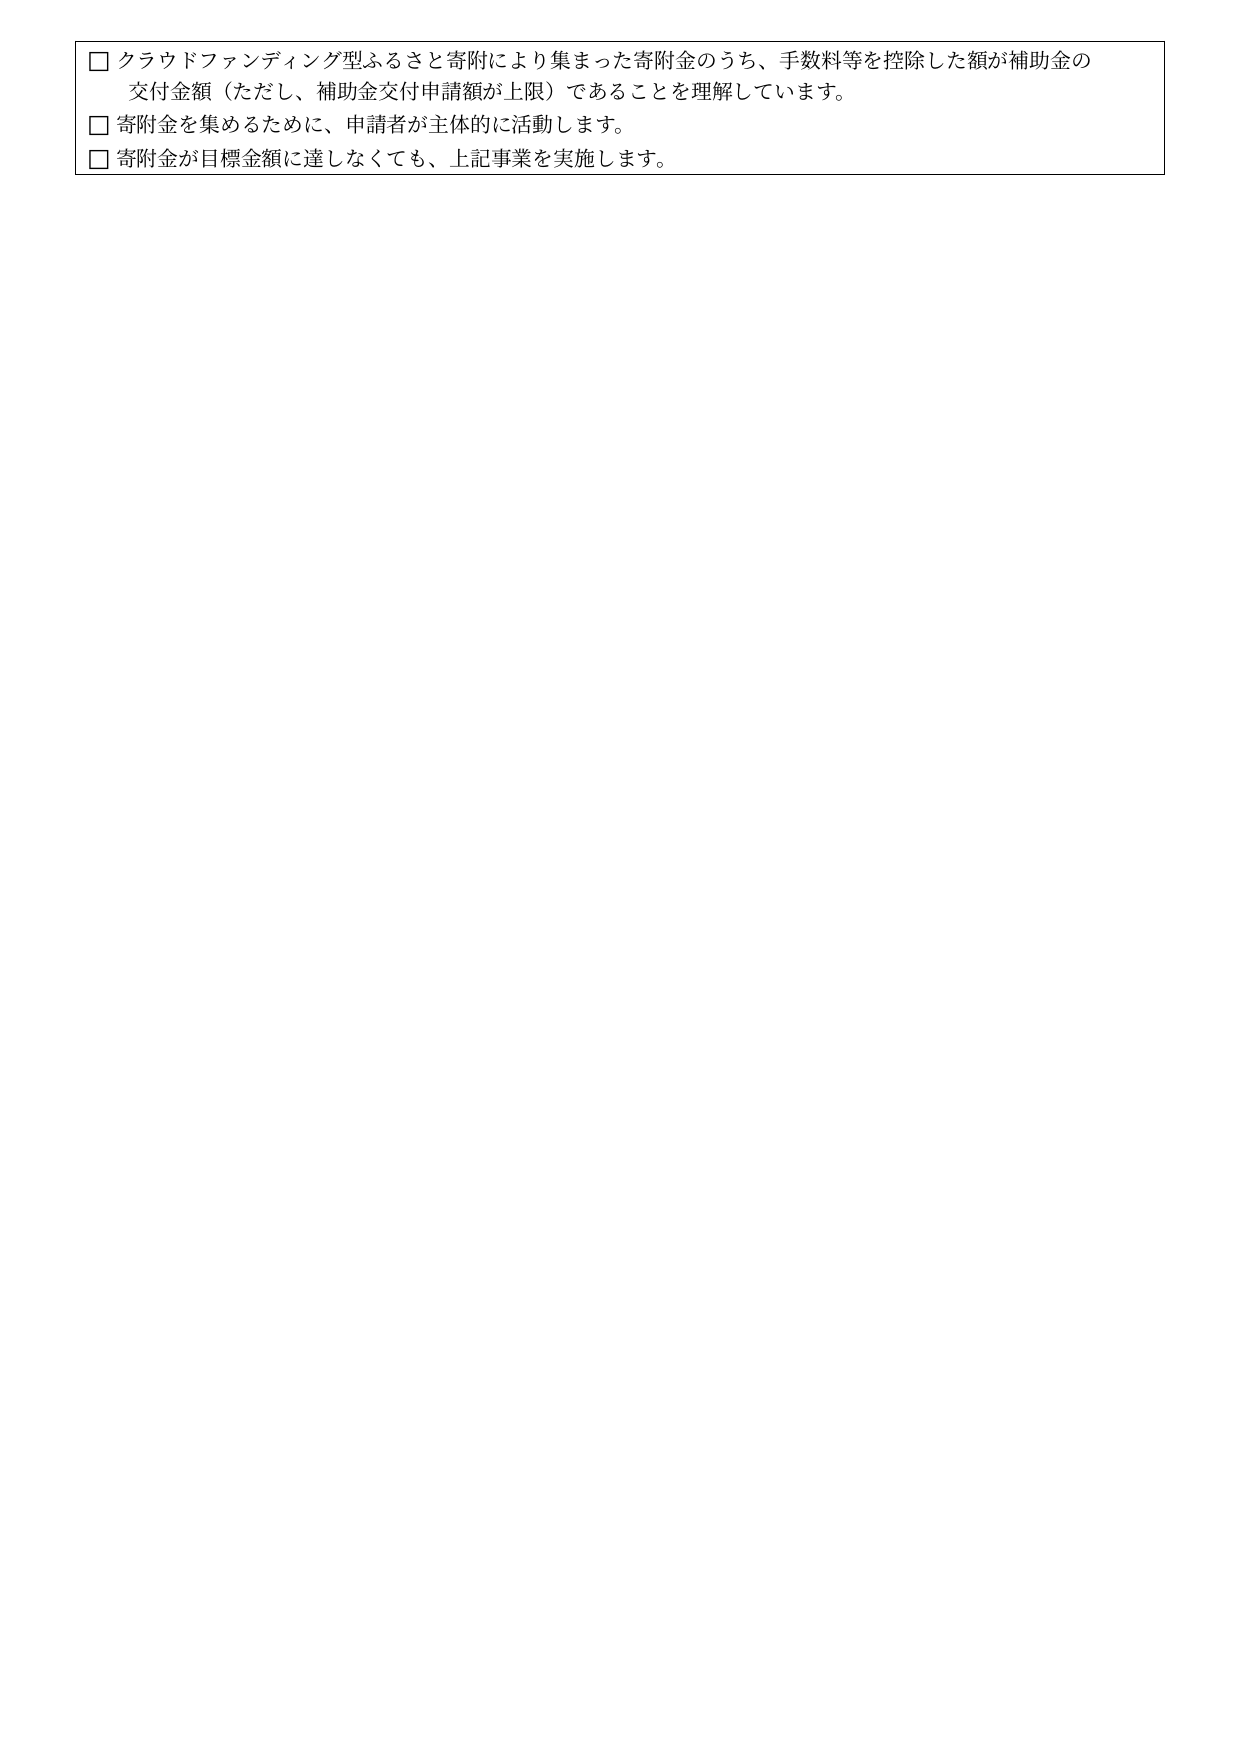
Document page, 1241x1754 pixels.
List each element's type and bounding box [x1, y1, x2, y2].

table_header [76, 42, 1164, 174]
